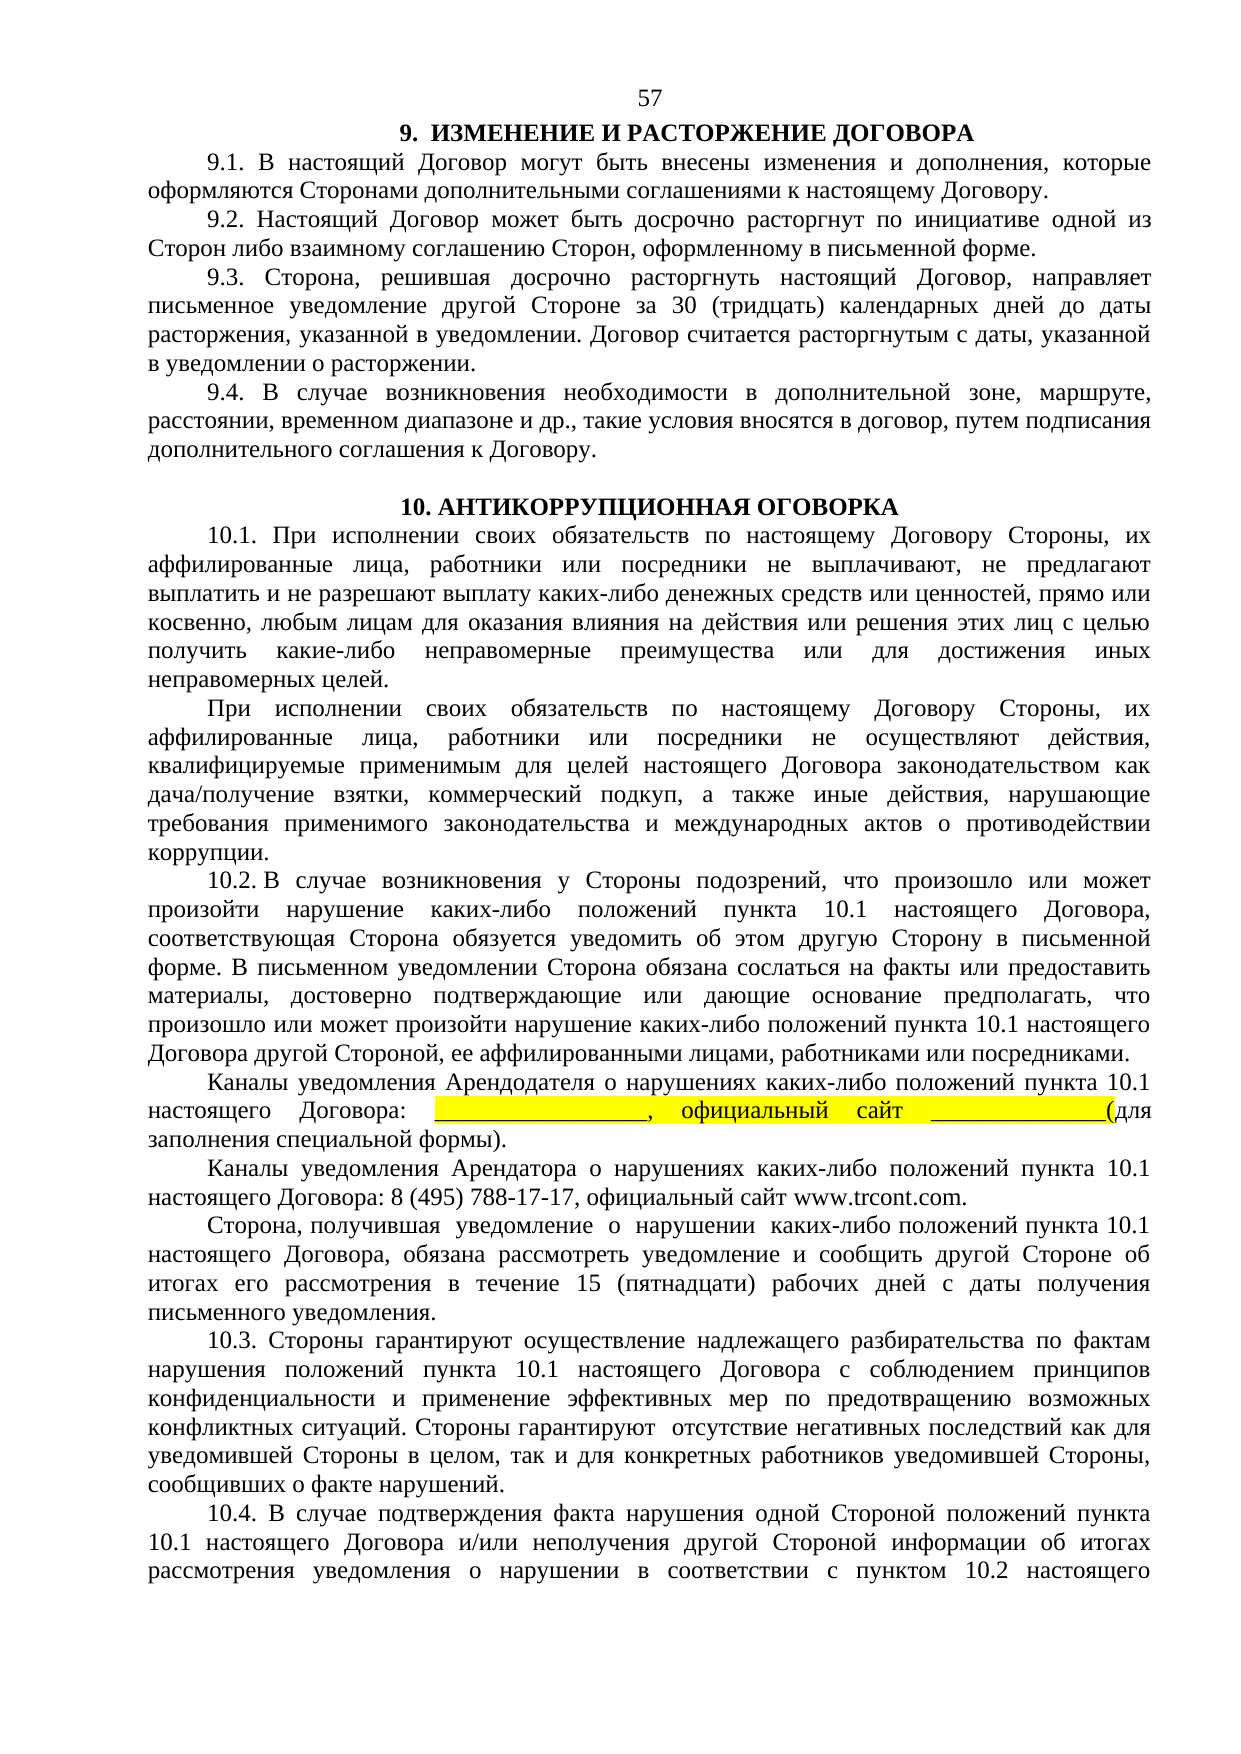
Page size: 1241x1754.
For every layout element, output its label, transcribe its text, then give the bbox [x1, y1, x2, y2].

text 10.1. При исполнении своих обязательств по настоящему Договору Стороны, их аффилированные лица, работники или посредники не выплачивают, не предлагают выплатить и не разрешают выплату каких-либо денежных средств или ценностей, прямо или косвенно, любым лицам для оказания влияния на действия или решения этих лиц с целью получить какие-либо неправомерные преимущества или для достижения иных неправомерных целей. [148, 521, 1152, 693]
text Каналы уведомления Арендодателя о нарушениях каких-либо положений пункта 10.1 настоящего Договора: _________________, официальный сайт ______________(для заполнения специальной формы). [148, 1067, 1152, 1153]
text 9.3. Сторона, решившая досрочно расторгнуть настоящий Договор, направляет письменное уведомление другой Стороне за 30 (тридцать) календарных дней до даты расторжения, указанной в уведомлении. Договор считается расторгнутым с даты, указанной в уведомлении о расторжении. [148, 262, 1152, 377]
text Сторона, получившая уведомление о нарушении каких-либо положений пункта 10.1 настоящего Договора, обязана рассмотреть уведомление и сообщить другой Стороне об итогах его рассмотрения в течение 15 (пятнадцати) рабочих дней с даты получения письменного уведомления. [148, 1211, 1152, 1326]
text 9.2. Настоящий Договор может быть досрочно расторгнут по инициативе одной из Сторон либо взаимному соглашению Сторон, оформленному в письменной форме. [148, 204, 1152, 262]
text 9. ИЗМЕНЕНИЕ И РАСТОРЖЕНИЕ ДОГОВОРА [148, 118, 1152, 147]
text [148, 1498, 1152, 1584]
text 9.4. В случае возникновения необходимости в дополнительной зоне, маршруте, расстоянии, временном диапазоне и др., такие условия вносятся в договор, путем подписания дополнительного соглашения к Договору. [148, 377, 1152, 463]
text 10.2. В случае возникновения у Стороны подозрений, что произошло или может произойти нарушение каких-либо положений пункта 10.1 настоящего Договора, соответствующая Сторона обязуется уведомить об этом другую Сторону в письменной форме. В письменном уведомлении Сторона обязана сослаться на факты или предоставить материалы, достоверно подтверждающие или дающие основание предполагать, что произошло или может произойти нарушение каких-либо положений пункта 10.1 настоящего Договора другой Стороной, ее аффилированными лицами, работниками или посредниками. [148, 866, 1152, 1067]
text При исполнении своих обязательств по настоящему Договору Стороны, их аффилированные лица, работники или посредники не осуществляют действия, квалифицируемые применимым для целей настоящего Договора законодательством как дача/получение взятки, коммерческий подкуп, а также иные действия, нарушающие требования применимого законодательства и международных актов о противодействии коррупции. [148, 693, 1152, 866]
text Каналы уведомления Арендатора о нарушениях каких-либо положений пункта 10.1 настоящего Договора: 8 (495) 788-17-17, официальный сайт www.trcont.com. [148, 1153, 1152, 1211]
text 9.1. В настоящий Договор могут быть внесены изменения и дополнения, которые оформляются Сторонами дополнительными соглашениями к настоящему Договору. [148, 147, 1152, 204]
text 10. АНТИКОРРУПЦИОННАЯ ОГОВОРКА [148, 492, 1152, 521]
text 10.3. Стороны гарантируют осуществление надлежащего разбирательства по фактам нарушения положений пункта 10.1 настоящего Договора с соблюдением принципов конфиденциальности и применение эффективных мер по предотвращению возможных конфликтных ситуаций. Стороны гарантируют отсутствие негативных последствий как для уведомившей Стороны в целом, так и для конкретных работников уведомившей Стороны, сообщивших о факте нарушений. [148, 1326, 1152, 1498]
